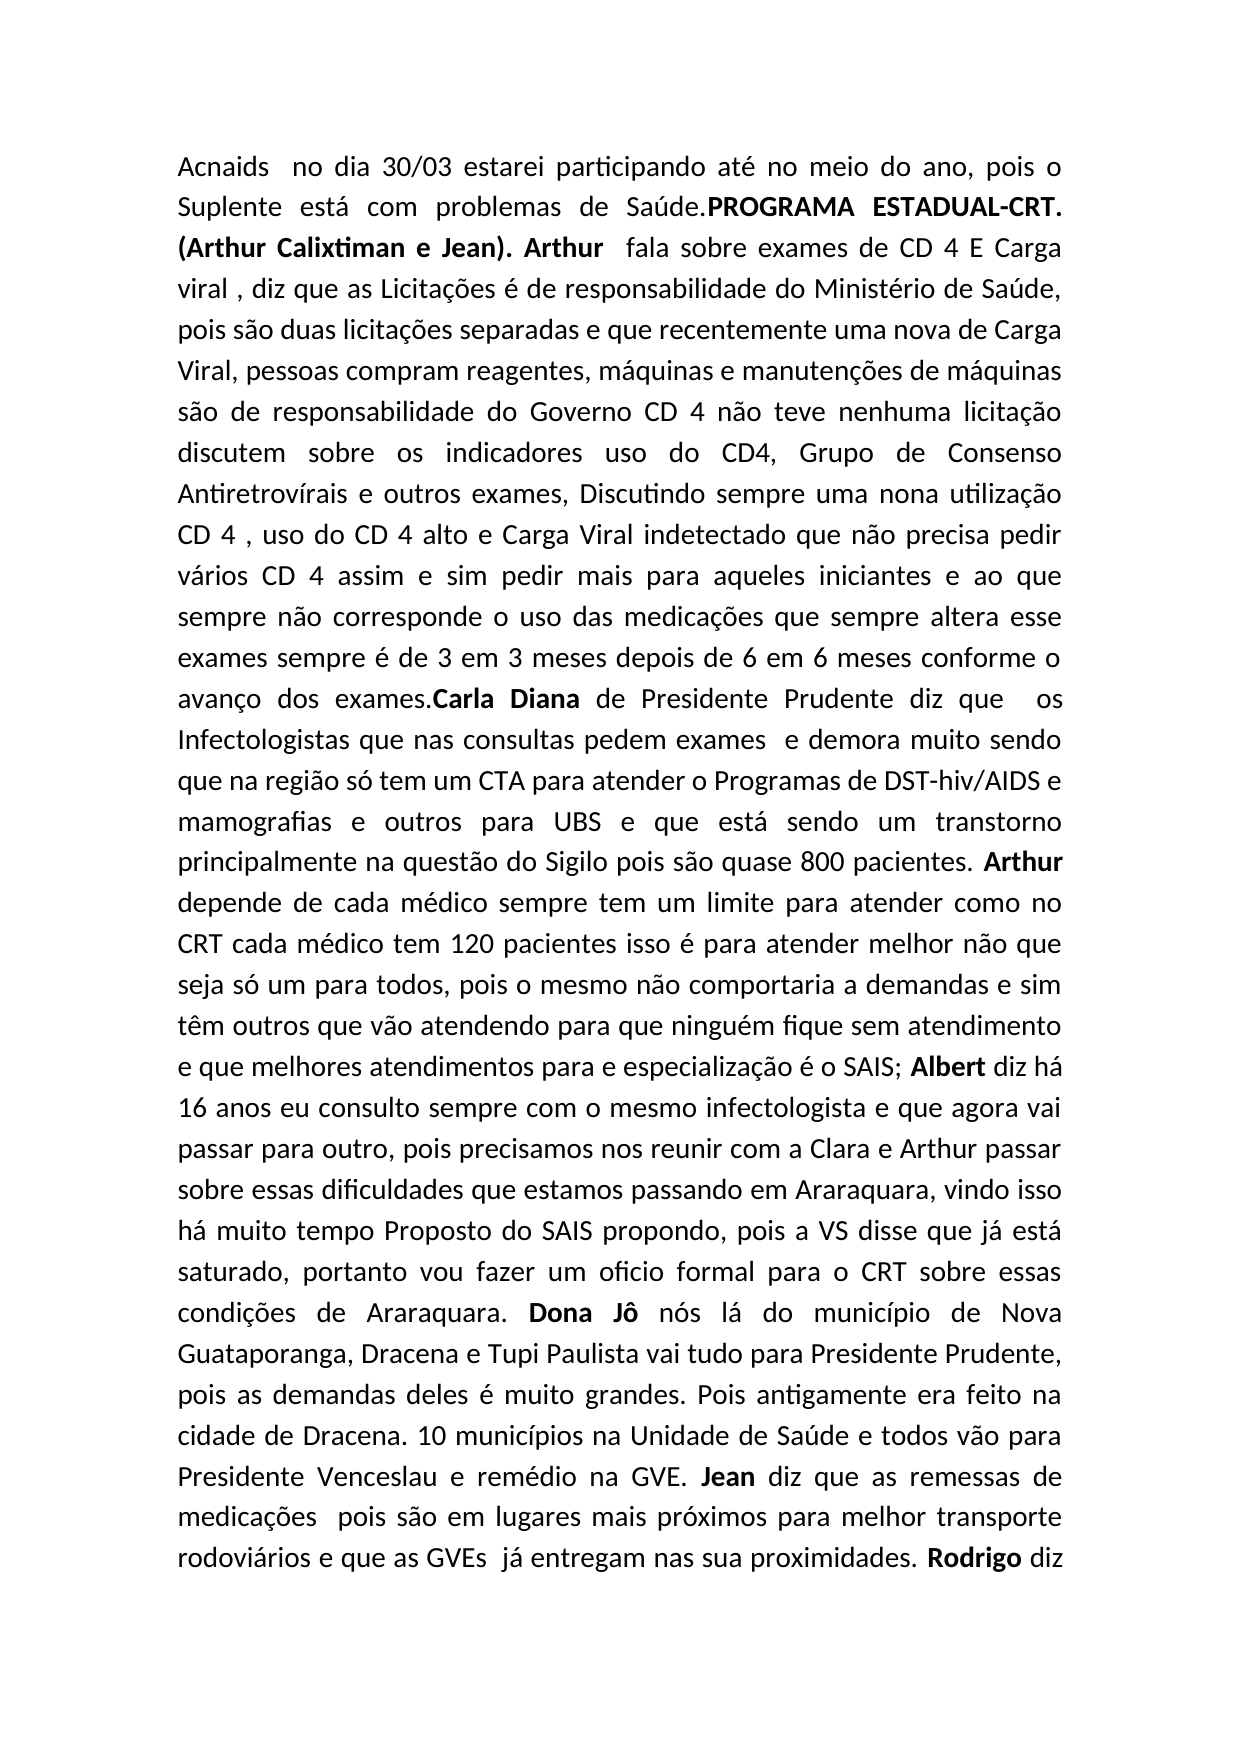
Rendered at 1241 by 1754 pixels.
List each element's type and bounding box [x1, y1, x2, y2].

text [177, 148, 1063, 1575]
